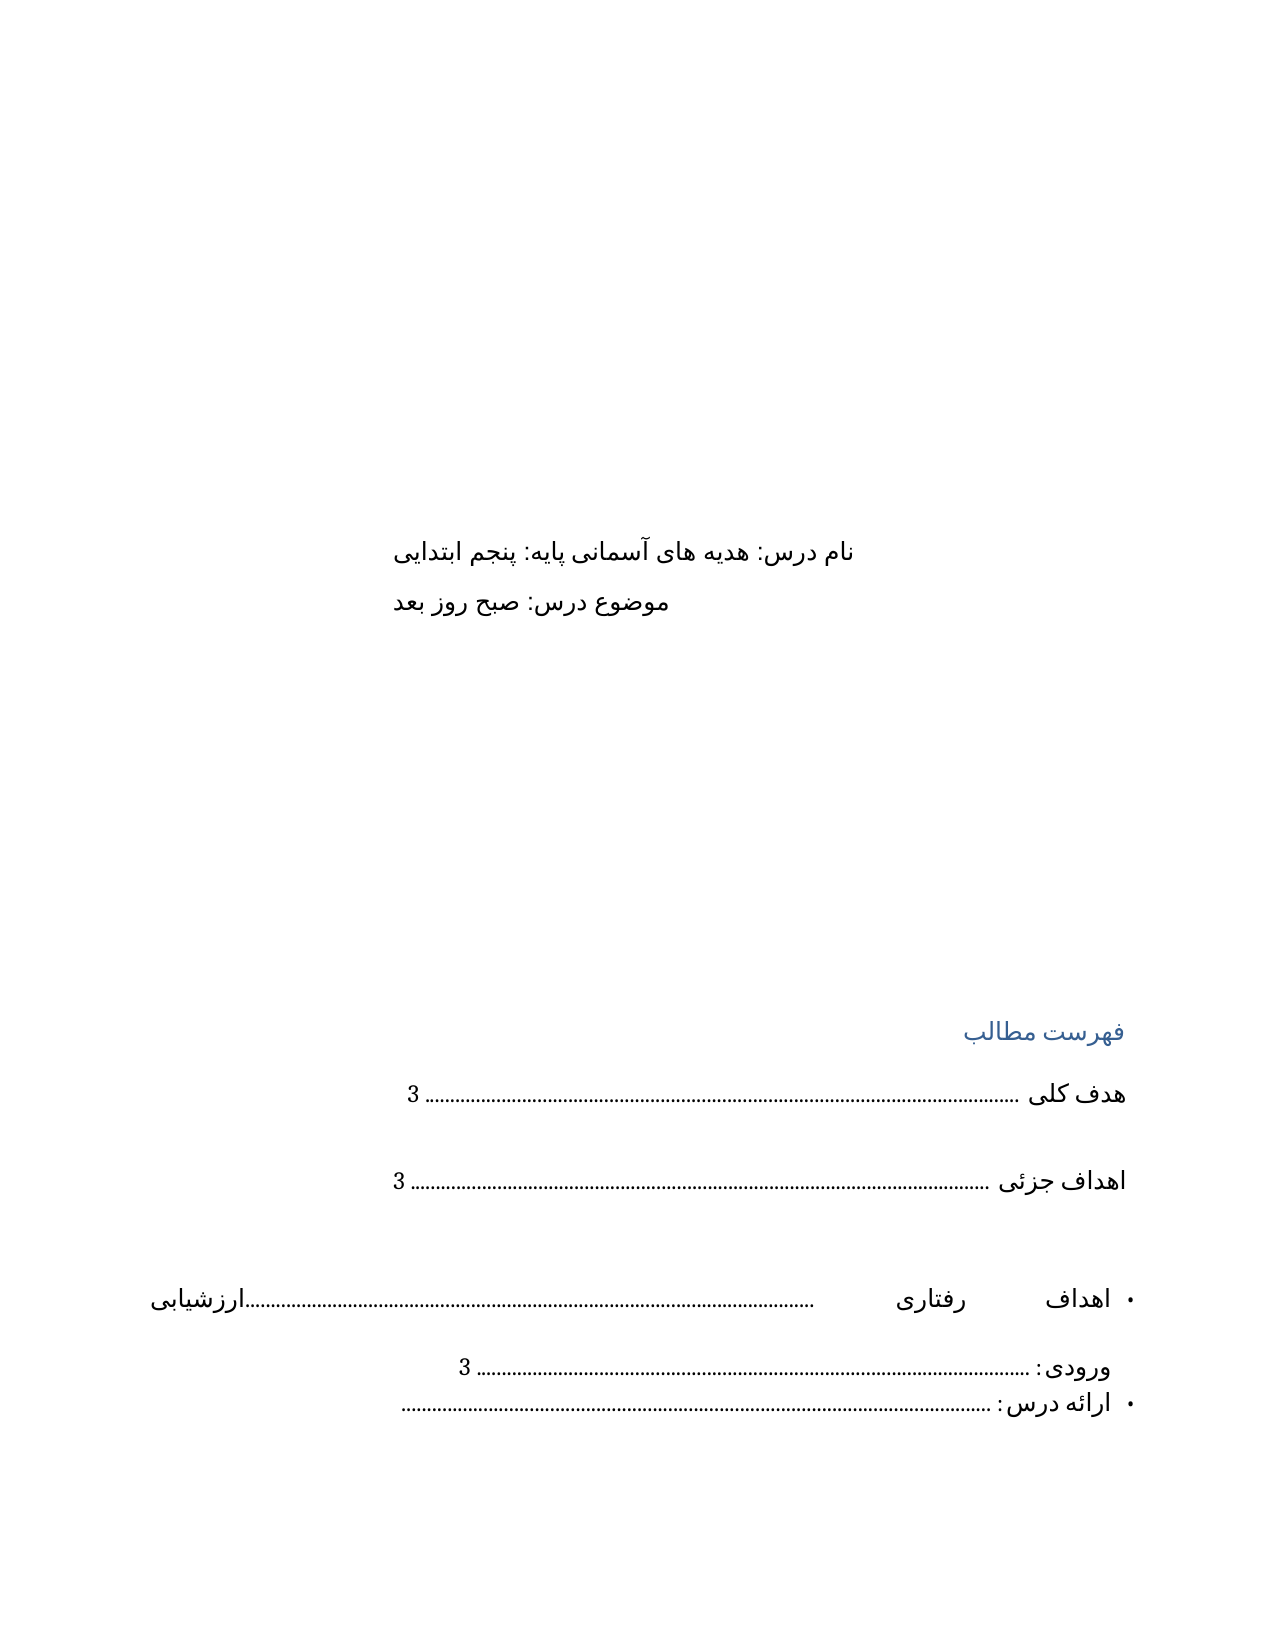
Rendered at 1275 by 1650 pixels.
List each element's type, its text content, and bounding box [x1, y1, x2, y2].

list اهداف رفتاری ...............................................................................................................ارزشیابی ورودی: ............................................................................................................ 3 [150, 1253, 1125, 1389]
text اهداف جزئی ................................................................................................................. 3 [150, 1167, 1126, 1194]
text هدف کلی .................................................................................................................... 3 [150, 1081, 1126, 1108]
text فهرست مطالب [150, 1019, 1125, 1046]
list ارائه درس: ................................................................................................................... [150, 1389, 1125, 1417]
text نام درس: هدیه های آسمانی پایه: پنجم ابتدایی موضوع درس: صبح روز بعد [387, 519, 888, 620]
